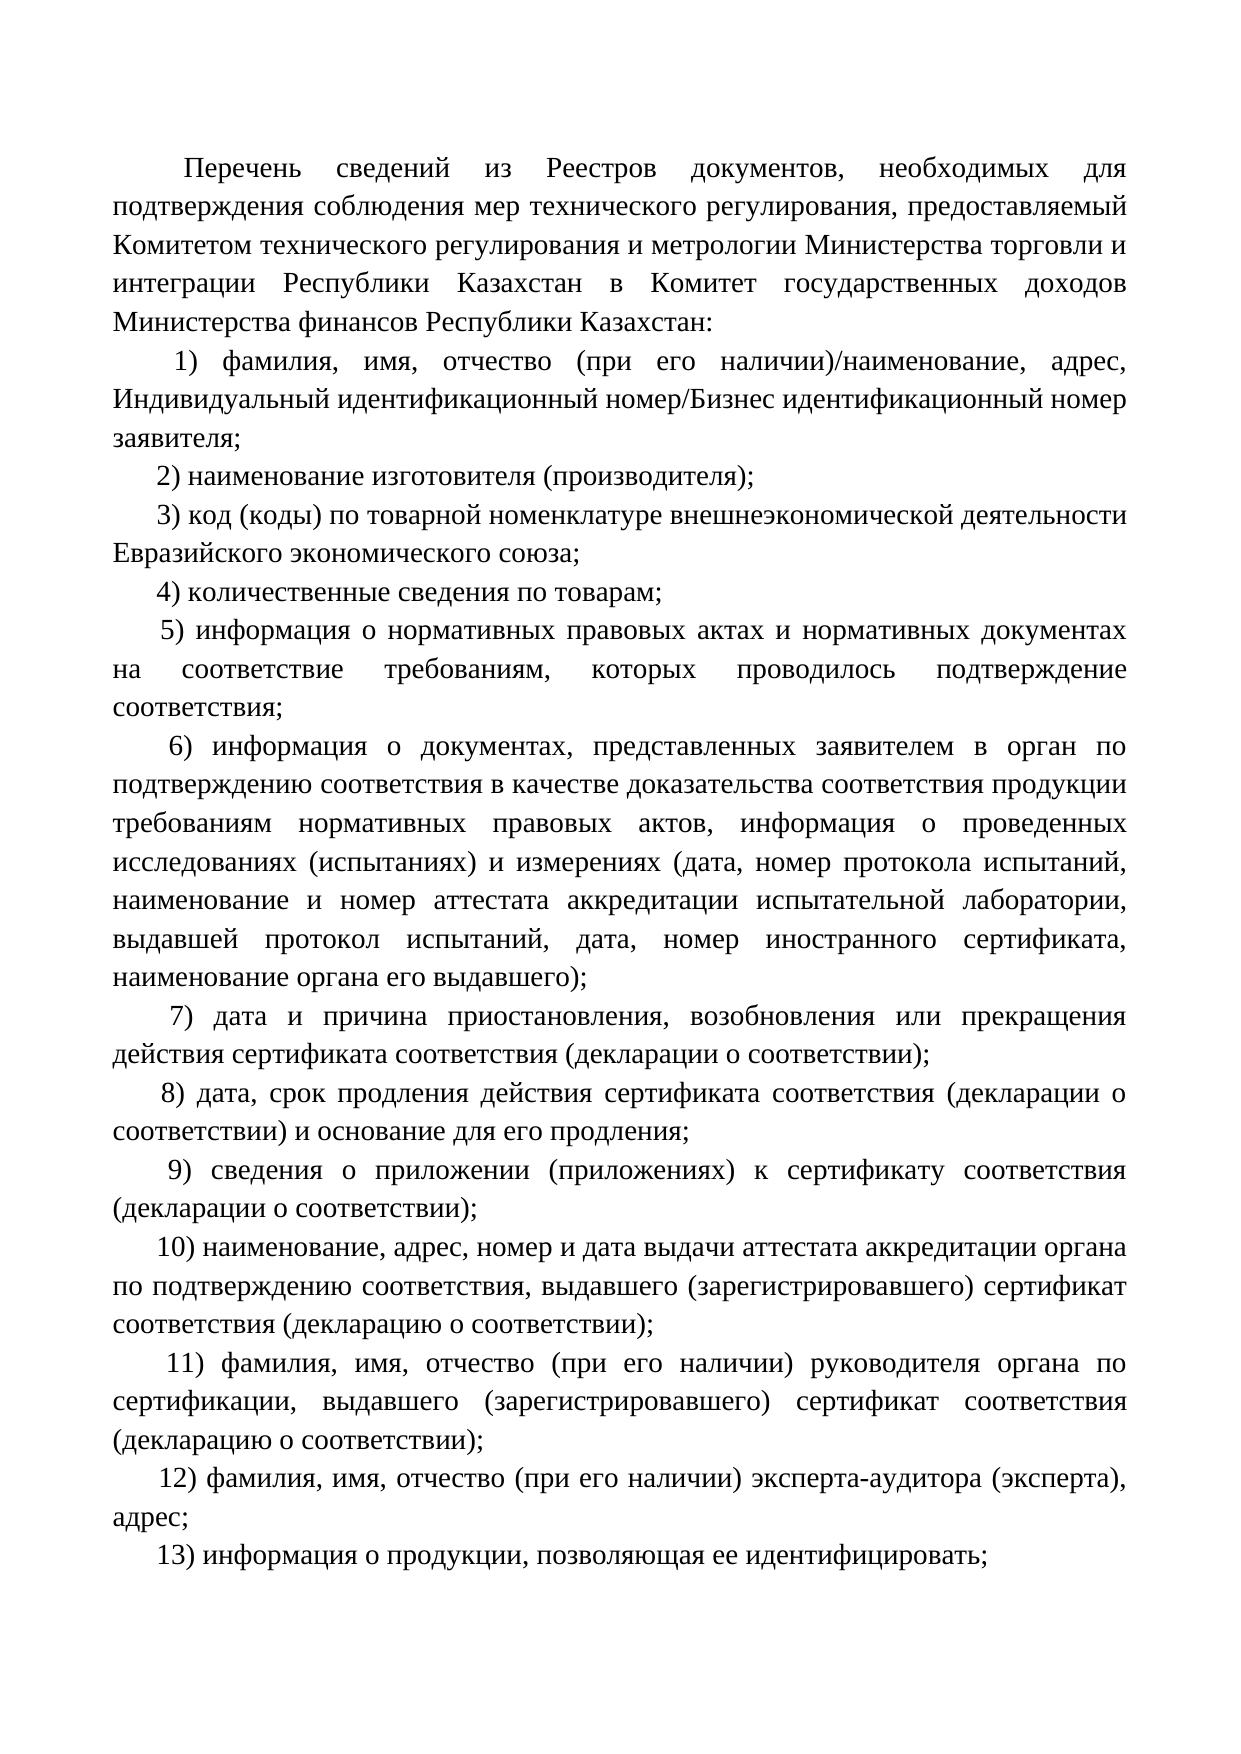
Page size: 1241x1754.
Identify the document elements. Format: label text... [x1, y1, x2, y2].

text 11) фамилия, имя, отчество (при его наличии) руководителя органа по сертификации, выдавшего (зарегистрировавшего) сертификат соответствия (декларацию о соответствии); [112, 1345, 1128, 1455]
text Перечень сведений из Реестров документов, необходимых для подтверждения соблюдения мер технического регулирования, предоставляемый Комитетом технического регулирования и метрологии Министерства торговли и интеграции Республики Казахстан в Комитет государственных доходов Министерства финансов Республики Казахстан: [112, 150, 1128, 338]
text 7) дата и причина приостановления, возобновления или прекращения действия сертификата соответствия (декларации о соответствии); [112, 998, 1128, 1070]
text 10) наименование, адрес, номер и дата выдачи аттестата аккредитации органа по подтверждению соответствия, выдавшего (зарегистрировавшего) сертификат соответствия (декларацию о соответствии); [112, 1229, 1128, 1340]
text 2) наименование изготовителя (производителя); [112, 458, 1128, 492]
text 5) информация о нормативных правовых актах и нормативных документах на соответствие требованиям, которых проводилось подтверждение соответствия; [112, 612, 1128, 723]
text 4) количественные сведения по товарам; [112, 574, 1128, 607]
text 6) информация о документах, представленных заявителем в орган по подтверждению соответствия в качестве доказательства соответствия продукции требованиям нормативных правовых актов, информация о проведенных исследованиях (испытаниях) и измерениях (дата, номер протокола испытаний, наименование и номер аттестата аккредитации испытательной лаборатории, выдавшей протокол испытаний, дата, номер иностранного сертификата, наименование органа его выдавшего); [112, 728, 1128, 993]
text 3) код (коды) по товарной номенклатуре внешнеэкономической деятельности Евразийского экономического союза; [112, 497, 1128, 569]
text 13) информация о продукции, позволяющая ее идентифицировать; [112, 1537, 1128, 1571]
text 12) фамилия, имя, отчество (при его наличии) эксперта-аудитора (эксперта), адрес; [112, 1460, 1128, 1532]
text 1) фамилия, имя, отчество (при его наличии)/наименование, адрес, Индивидуальный идентификационный номер/Бизнес идентификационный номер заявителя; [112, 343, 1128, 453]
text 8) дата, срок продления действия сертификата соответствия (декларации о соответствии) и основание для его продления; [112, 1075, 1128, 1147]
text 9) сведения о приложении (приложениях) к сертификату соответствия (декларации о соответствии); [112, 1152, 1128, 1224]
